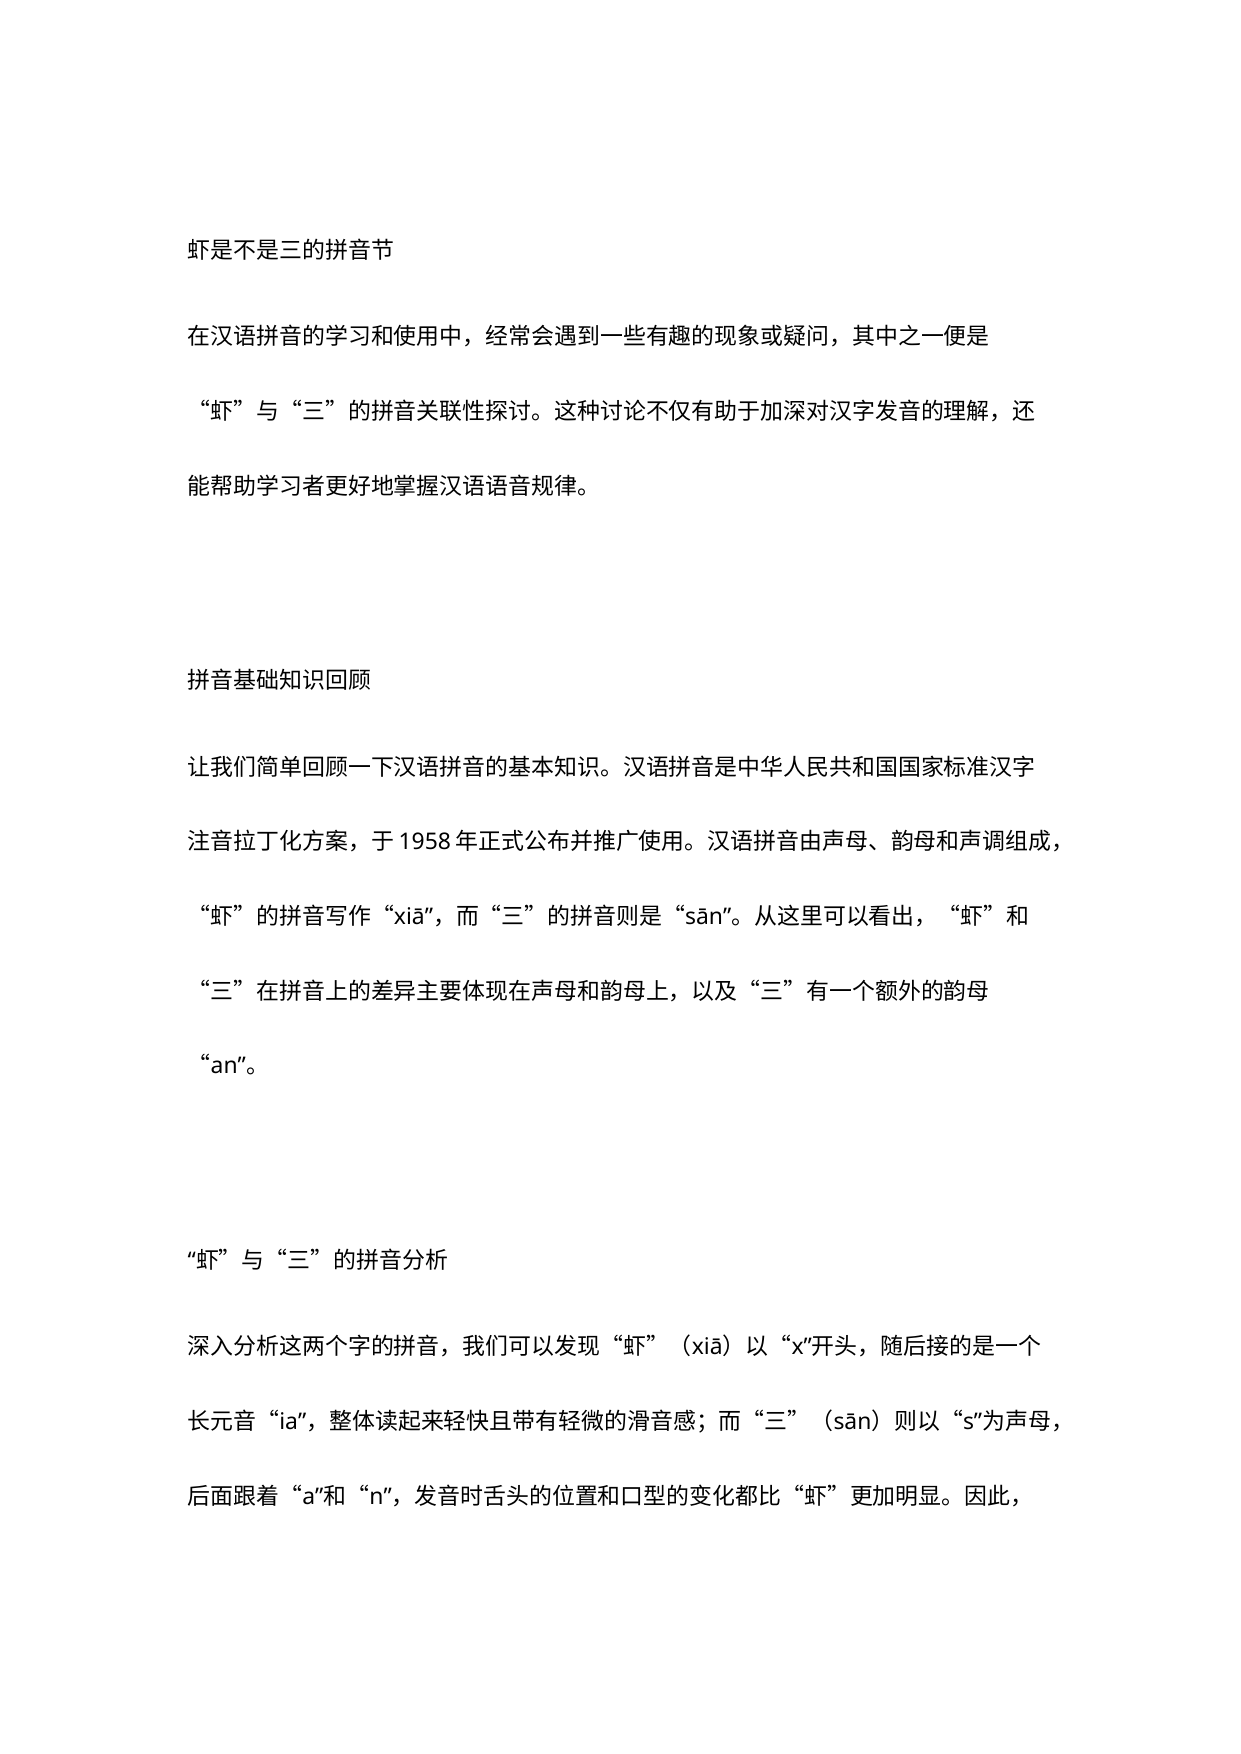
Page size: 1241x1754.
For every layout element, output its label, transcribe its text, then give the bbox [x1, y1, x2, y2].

text 让我们简单回顾一下汉语拼音的基本知识。汉语拼音是中华人民共和国国家标准汉字注音拉丁化方案，于1958年正式公布并推广使用。汉语拼音由声母、韵母和声调组成，“虾”的拼音写作“xiā”，而“三”的拼音则是“sān”。从这里可以看出，“虾”和“三”在拼音上的差异主要体现在声母和韵母上，以及“三”有一个额外的韵母“an”。 [187, 733, 1053, 1096]
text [187, 1312, 1053, 1527]
text 拼音基础知识回顾 [187, 646, 1053, 711]
text 在汉语拼音的学习和使用中，经常会遇到一些有趣的现象或疑问，其中之一便是“虾”与“三”的拼音关联性探讨。这种讨论不仅有助于加深对汉字发音的理解，还能帮助学习者更好地掌握汉语语音规律。 [187, 302, 1053, 517]
text 虾是不是三的拼音节 [187, 216, 1053, 281]
text “虾”与“三”的拼音分析 [187, 1226, 1053, 1291]
